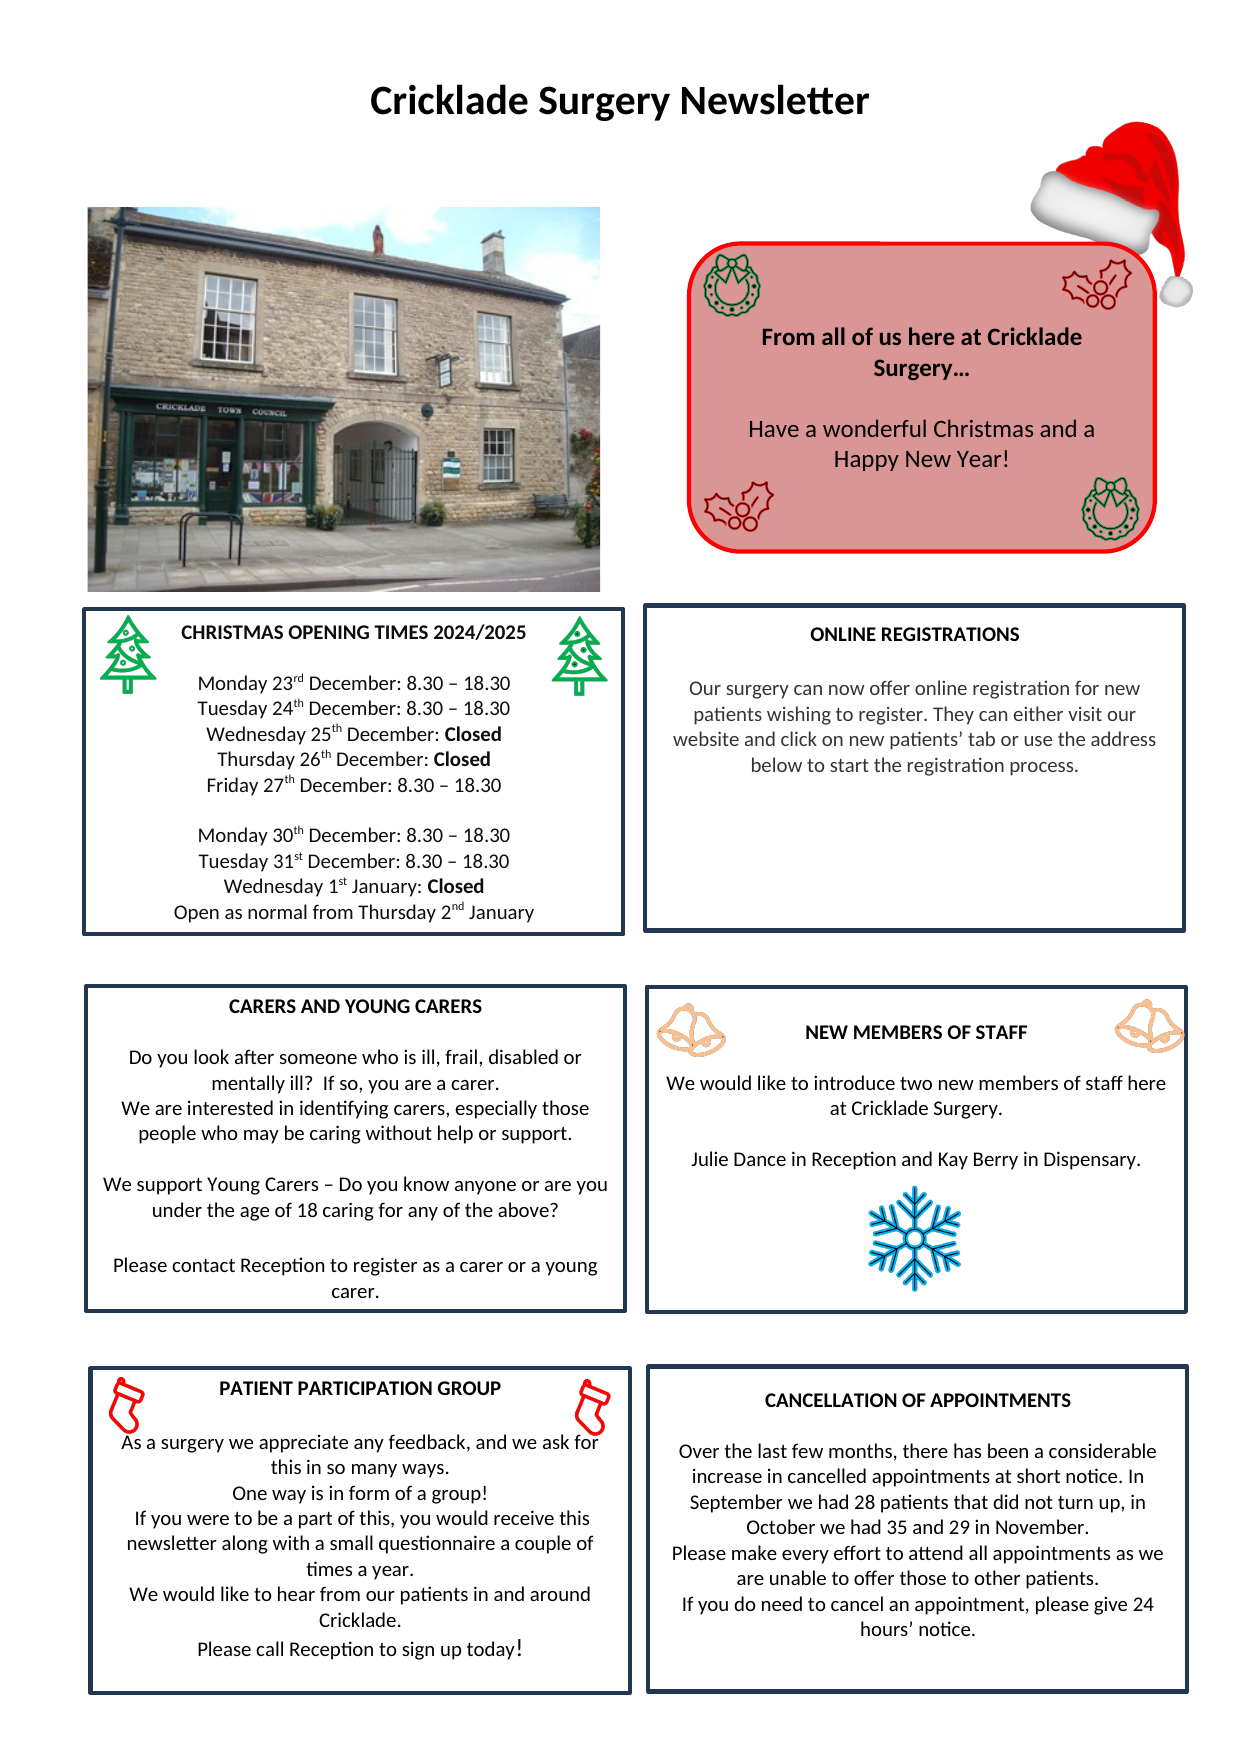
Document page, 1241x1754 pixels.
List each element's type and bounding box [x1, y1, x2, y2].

picture [650, 989, 733, 1072]
picture [1009, 93, 1240, 322]
picture [537, 614, 622, 699]
picture [86, 612, 171, 697]
picture [1070, 468, 1150, 549]
picture [87, 207, 600, 592]
picture [839, 1164, 989, 1314]
picture [701, 468, 777, 544]
picture [1108, 984, 1192, 1068]
picture [93, 1371, 161, 1439]
picture [692, 245, 772, 325]
picture [559, 1373, 627, 1441]
